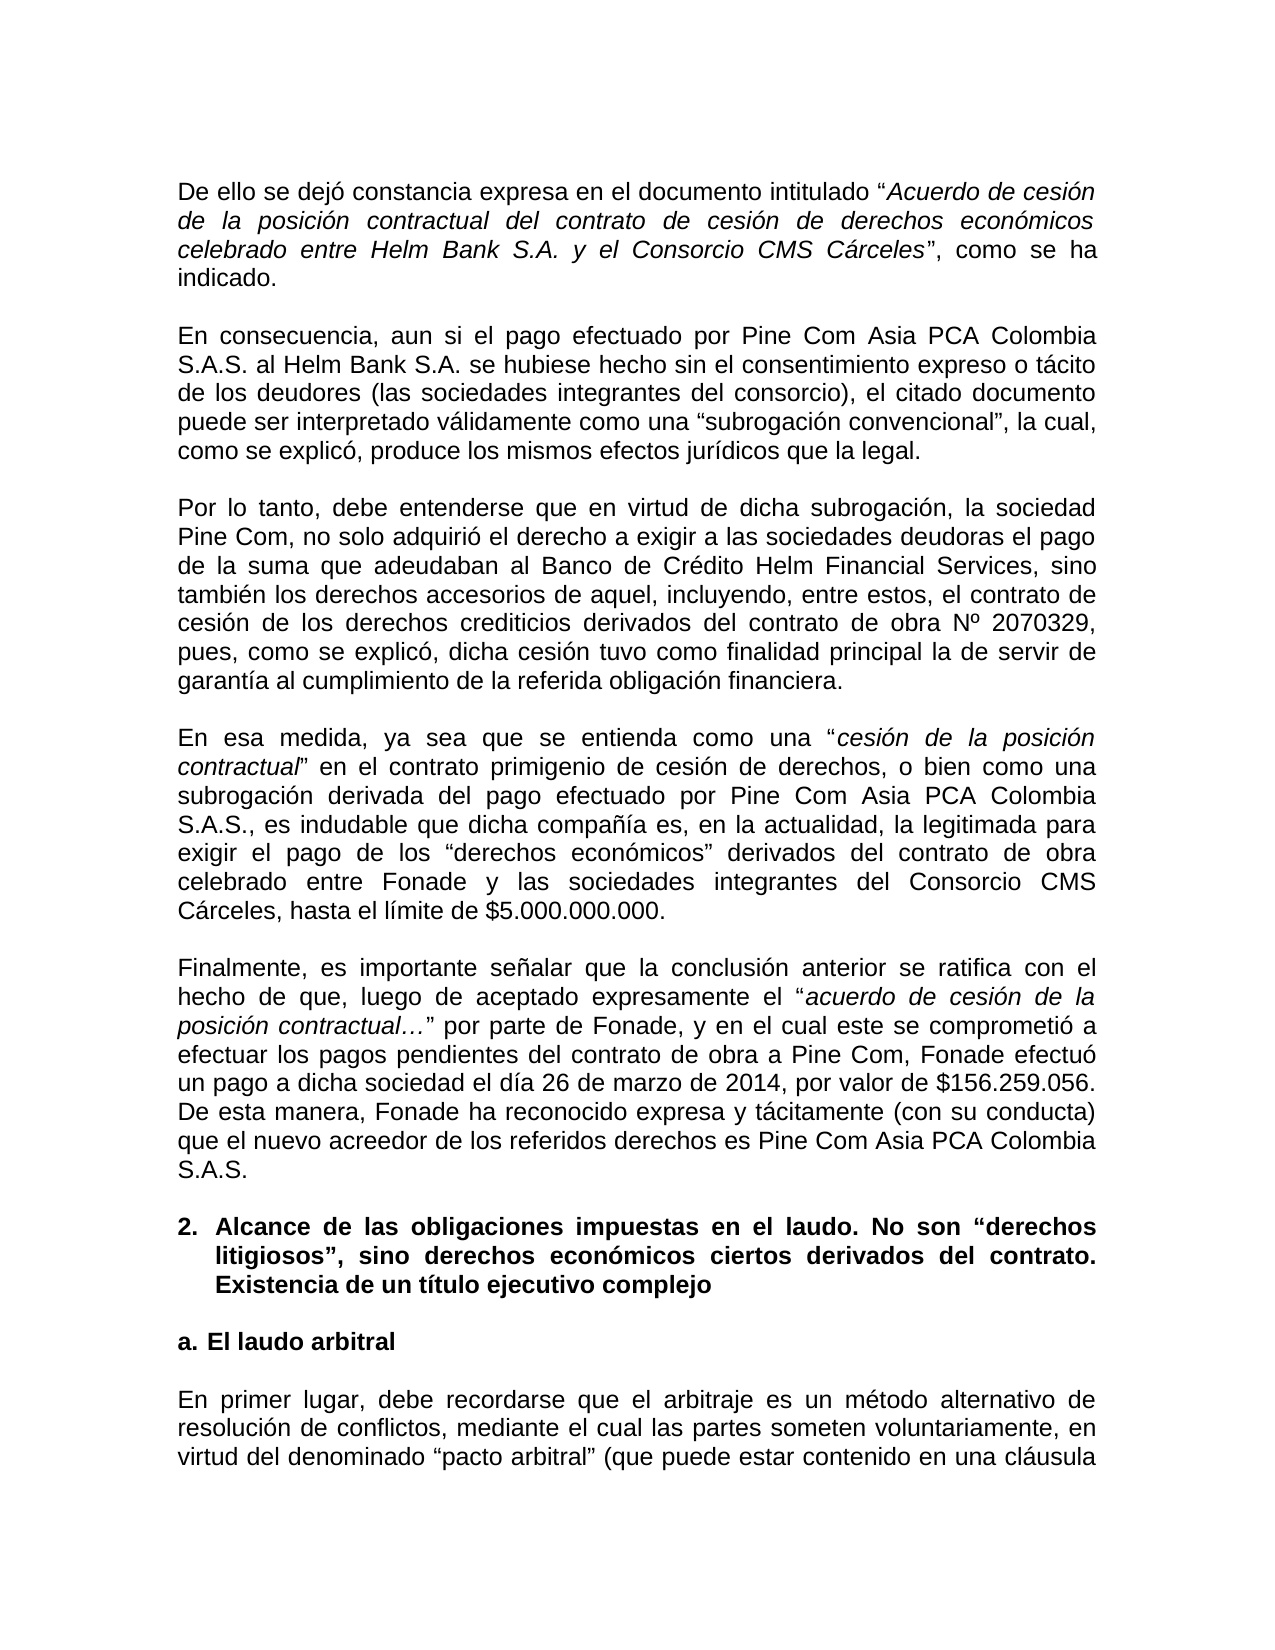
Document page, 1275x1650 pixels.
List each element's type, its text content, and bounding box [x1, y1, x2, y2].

list En consecuencia, aun si el pago efectuado por Pine Com Asia PCA Colombia S.A.S. al Helm Bank S.A. se hubiese hecho sin el consentimiento expreso o tácito de los deudores (las sociedades integrantes del consorcio), el citado documento puede ser interpretado válidamente como una “subrogación convencional”, la cual, como se explicó, produce los mismos efectos jurídicos que la legal. [177, 321, 1098, 465]
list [177, 1385, 1098, 1471]
list El laudo arbitral [177, 1327, 1098, 1356]
list Finalmente, es importante señalar que la conclusión anterior se ratifica con el hecho de que, luego de aceptado expresamente el “acuerdo de cesión de la posición contractual…” por parte de Fonade, y en el cual este se comprometió a efectuar los pagos pendientes del contrato de obra a Pine Com, Fonade efectuó un pago a dicha sociedad el día 26 de marzo de 2014, por valor de $156.259.056. De esta manera, Fonade ha reconocido expresa y tácitamente (con su conducta) que el nuevo acreedor de los referidos derechos es Pine Com Asia PCA Colombia S.A.S. [177, 953, 1098, 1183]
list De ello se dejó constancia expresa en el documento intitulado “Acuerdo de cesión de la posición contractual del contrato de cesión de derechos económicos celebrado entre Helm Bank S.A. y el Consorcio CMS Cárceles”, como se ha indicado. [177, 177, 1098, 292]
list Alcance de las obligaciones impuestas en el laudo. No son “derechos litigiosos”, sino derechos económicos ciertos derivados del contrato. Existencia de un título ejecutivo complejo [177, 1212, 1098, 1298]
list En esa medida, ya sea que se entienda como una “cesión de la posición contractual” en el contrato primigenio de cesión de derechos, o bien como una subrogación derivada del pago efectuado por Pine Com Asia PCA Colombia S.A.S., es indudable que dicha compañía es, en la actualidad, la legitimada para exigir el pago de los “derechos económicos” derivados del contrato de obra celebrado entre Fonade y las sociedades integrantes del Consorcio CMS Cárceles, hasta el límite de $5.000.000.000. [177, 723, 1098, 925]
list Por lo tanto, debe entenderse que en virtud de dicha subrogación, la sociedad Pine Com, no solo adquirió el derecho a exigir a las sociedades deudoras el pago de la suma que adeudaban al Banco de Crédito Helm Financial Services, sino también los derechos accesorios de aquel, incluyendo, entre estos, el contrato de cesión de los derechos crediticios derivados del contrato de obra Nº 2070329, pues, como se explicó, dicha cesión tuvo como finalidad principal la de servir de garantía al cumplimiento de la referida obligación financiera. [177, 493, 1098, 695]
